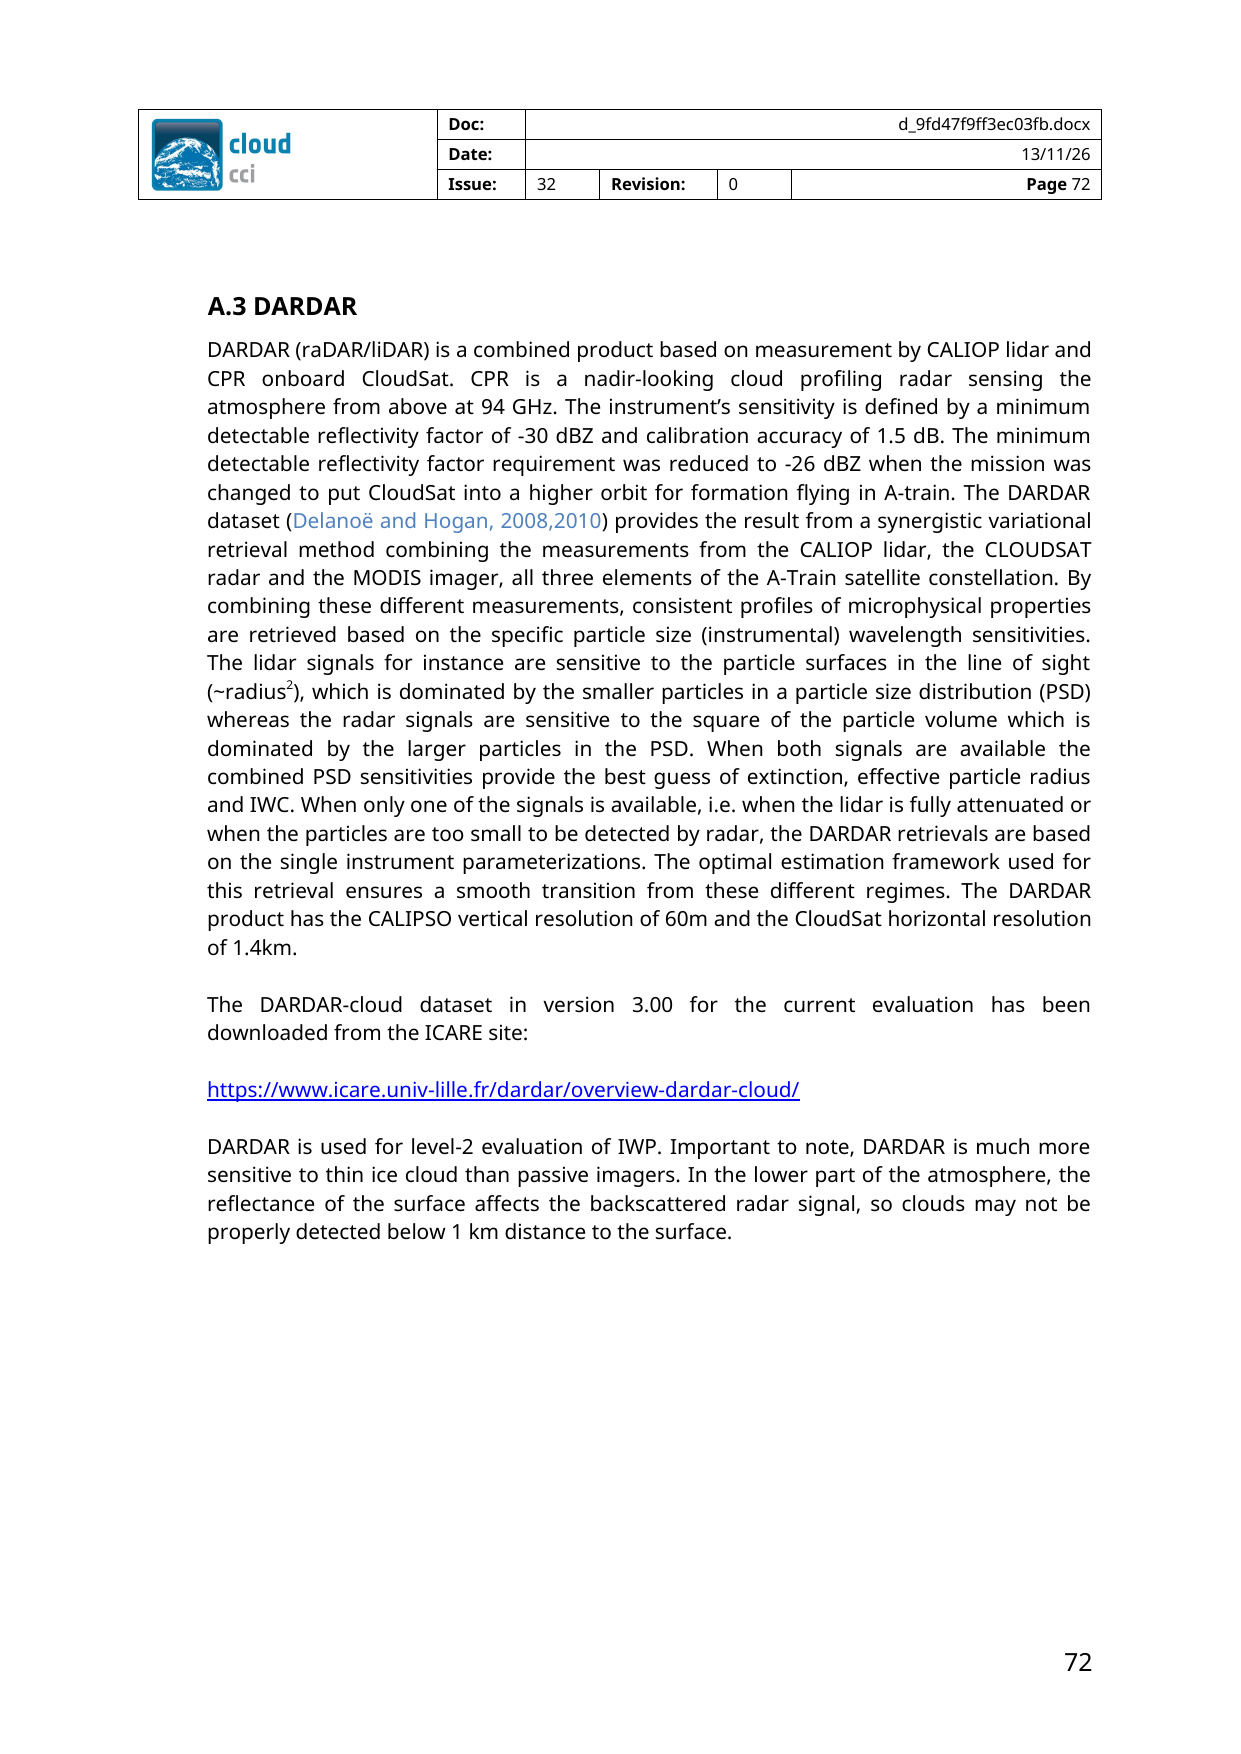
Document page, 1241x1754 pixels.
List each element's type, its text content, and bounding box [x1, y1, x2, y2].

subtitle A.3 DARDAR [208, 289, 1092, 323]
text The DARDAR-cloud dataset in version 3.00 for the current evaluation has been downloaded from the ICARE site: [207, 990, 1092, 1047]
text https://www.icare.univ-lille.fr/dardar/overview-dardar-cloud/ [207, 1075, 1092, 1103]
text DARDAR is used for level-2 evaluation of IWP. Important to note, DARDAR is much more sensitive to thin ice cloud than passive imagers. In the lower part of the atmosphere, the reflectance of the surface affects the backscattered radar signal, so clouds may not be properly detected below 1 km distance to the surface. [207, 1132, 1092, 1246]
picture [149, 116, 293, 194]
text DARDAR (raDAR/liDAR) is a combined product based on measurement by CALIOP lidar and CPR onboard CloudSat. CPR is a nadir-looking cloud profiling radar sensing the atmosphere from above at 94 GHz. The instrument’s sensitivity is defined by a minimum detectable reflectivity factor of -30 dBZ and calibration accuracy of 1.5 dB. The minimum detectable reflectivity factor requirement was reduced to -26 dBZ when the mission was changed to put CloudSat into a higher orbit for formation flying in A-train. The DARDAR dataset (Delanoë and Hogan, 2008,2010) provides the result from a synergistic variational retrieval method combining the measurements from the CALIOP lidar, the CLOUDSAT radar and the MODIS imager, all three elements of the A-Train satellite constellation. By combining these different measurements, consistent profiles of microphysical properties are retrieved based on the specific particle size (instrumental) wavelength sensitivities. The lidar signals for instance are sensitive to the particle surfaces in the line of sight (~radius2), which is dominated by the smaller particles in a particle size distribution (PSD) whereas the radar signals are sensitive to the square of the particle volume which is dominated by the larger particles in the PSD. When both signals are available the combined PSD sensitivities provide the best guess of extinction, effective particle radius and IWC. When only one of the signals is available, i.e. when the lidar is fully attenuated or when the particles are too small to be detected by radar, the DARDAR retrievals are based on the single instrument parameterizations. The optimal estimation framework used for this retrieval ensures a smooth transition from these different regimes. The DARDAR product has the CALIPSO vertical resolution of 60m and the CloudSat horizontal resolution of 1.4km. [207, 336, 1092, 961]
